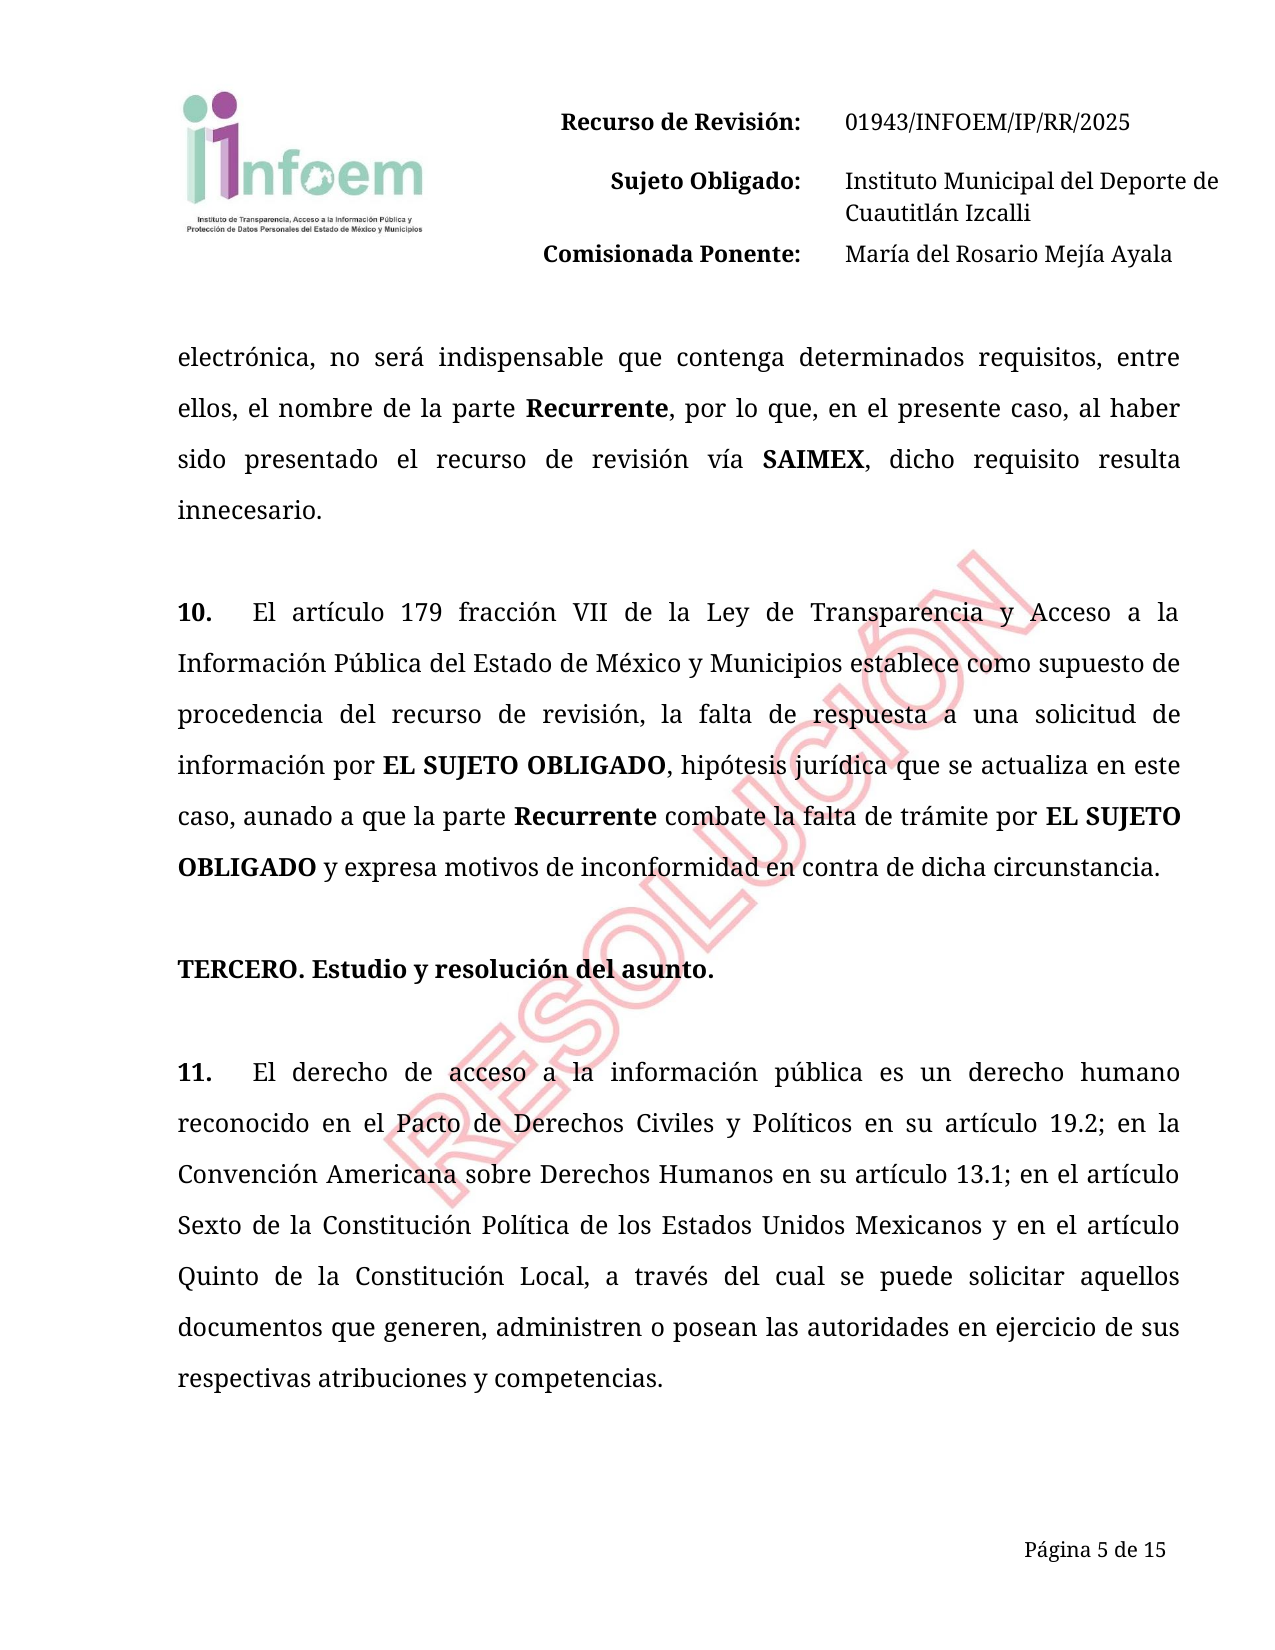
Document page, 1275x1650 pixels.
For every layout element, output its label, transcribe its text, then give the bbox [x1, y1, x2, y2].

list El artículo 179 fracción VII de la Ley de Transparencia y Acceso a la Información Pública del Estado de México y Municipios establece como supuesto de procedencia del recurso de revisión, la falta de respuesta a una solicitud de información por EL SUJETO OBLIGADO, hipótesis jurídica que se actualiza en este caso, aunado a que la parte Recurrente combate la falta de trámite por EL SUJETO OBLIGADO y expresa motivos de inconformidad en contra de dicha circunstancia. [177, 595, 1181, 884]
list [177, 340, 1181, 527]
text TERCERO. Estudio y resolución del asunto. [177, 952, 1181, 986]
picture [64, 31, 1275, 1650]
list El derecho de acceso a la información pública es un derecho humano reconocido en el Pacto de Derechos Civiles y Políticos en su artículo 19.2; en la Convención Americana sobre Derechos Humanos en su artículo 13.1; en el artículo Sexto de la Constitución Política de los Estados Unidos Mexicanos y en el artículo Quinto de la Constitución Local, a través del cual se puede solicitar aquellos documentos que generen, administren o posean las autoridades en ejercicio de sus respectivas atribuciones y competencias. [177, 1054, 1181, 1394]
